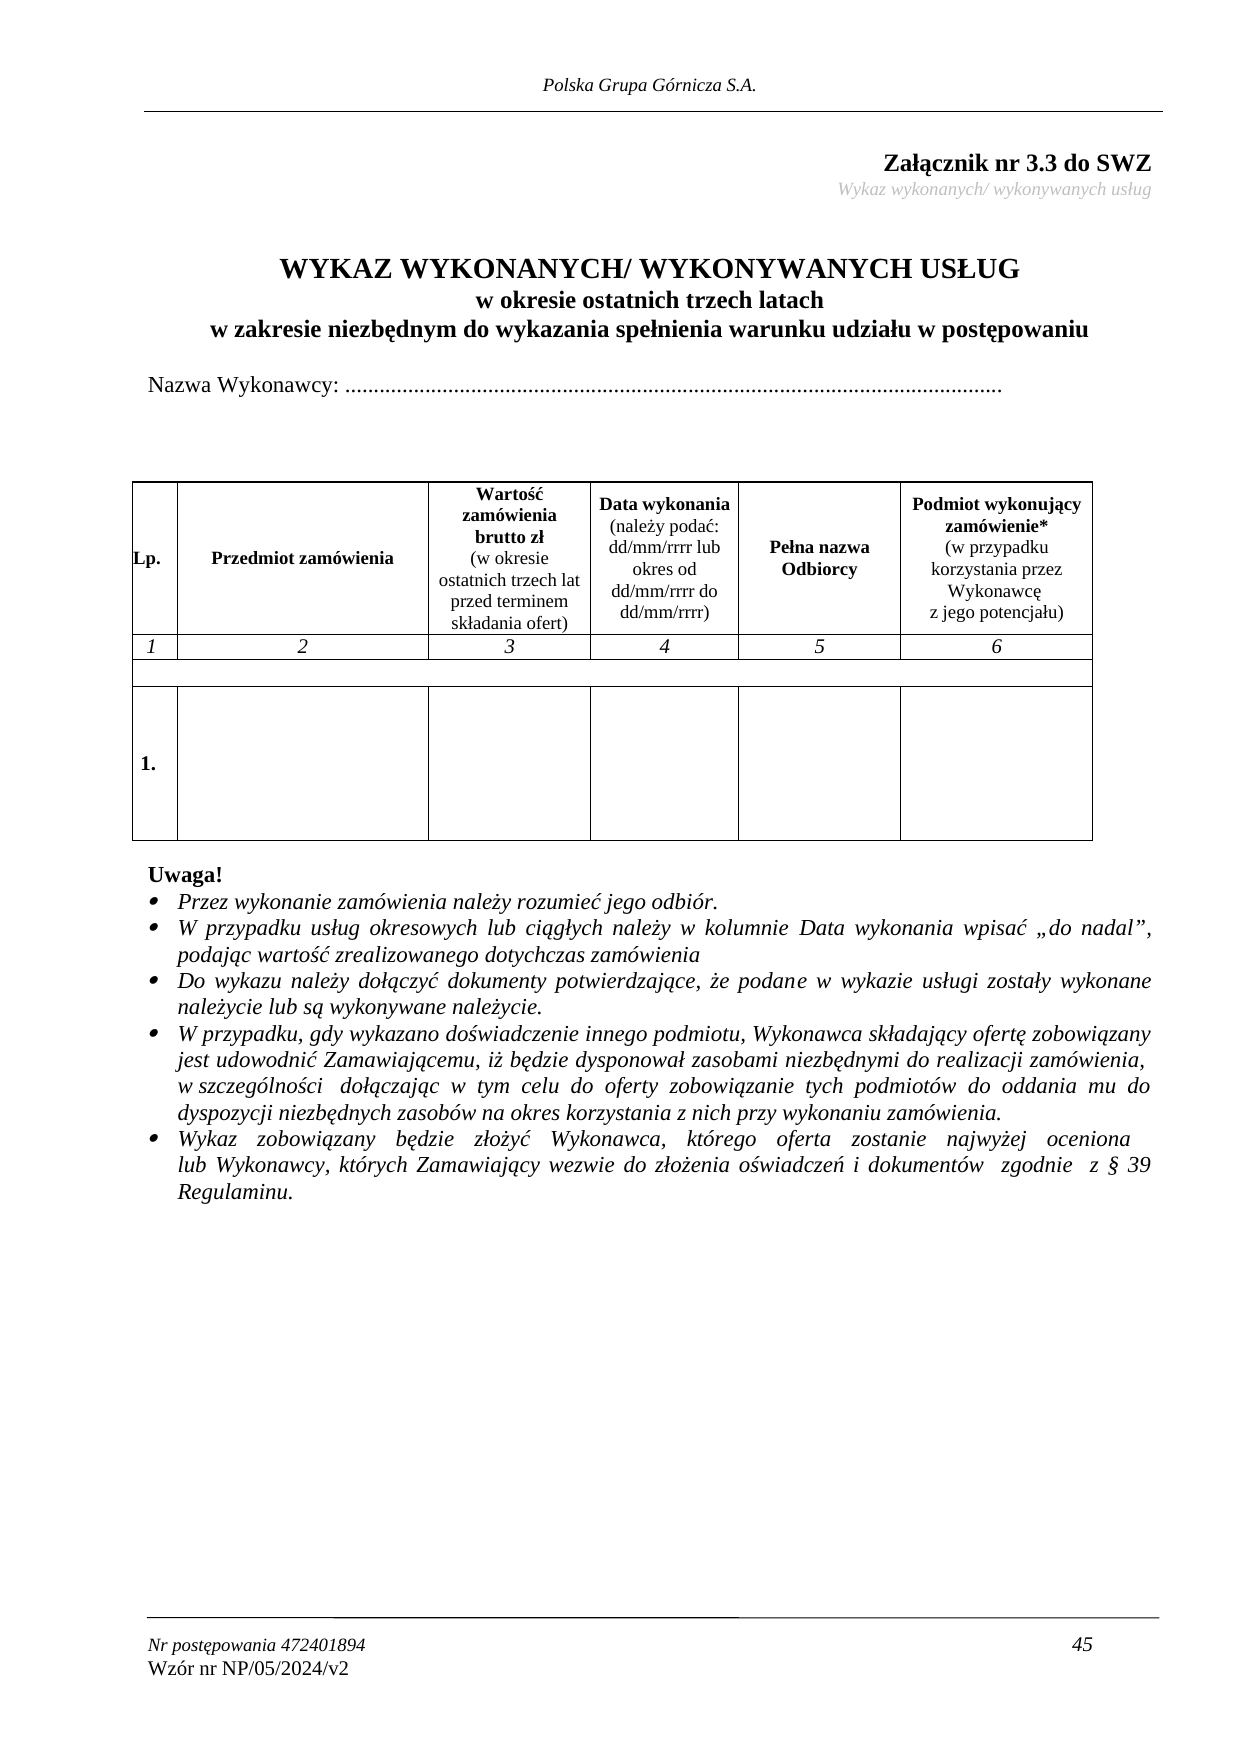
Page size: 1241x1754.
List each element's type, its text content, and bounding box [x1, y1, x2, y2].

table_cell [901, 687, 1092, 840]
text Uwaga! [148, 862, 1152, 888]
text Nazwa Wykonawcy: ................................................................................................................... [148, 371, 1152, 398]
table_cell 1. [133, 687, 177, 840]
text w okresie ostatnich trzech latach [148, 285, 1152, 314]
table_cell [178, 687, 428, 840]
table_cell 1 [133, 635, 177, 658]
table_header Przedmiot zamówienia [178, 483, 428, 633]
table_cell 4 [591, 635, 738, 658]
list Do wykazu należy dołączyć dokumenty potwierdzające, że podane w wykazie usługi zostały wykonane należycie lub są wykonywane należycie. [148, 967, 1152, 1020]
text WYKAZ WYKONANYCH/ WYKONYWANYCH USŁUG [148, 251, 1152, 285]
list Przez wykonanie zamówienia należy rozumieć jego odbiór. [148, 888, 1152, 914]
table_cell 3 [429, 635, 590, 658]
list W przypadku usług okresowych lub ciągłych należy w kolumnie Data wykonania wpisać „do nadal”, podając wartość zrealizowanego dotychczas zamówienia [148, 914, 1152, 967]
text w zakresie niezbędnym do wykazania spełnienia warunku udziału w postępowaniu [148, 314, 1152, 342]
table_cell [429, 687, 590, 840]
table_header Podmiot wykonujący zamówienie* (w przypadku korzystania przez Wykonawcę z jego potencjału) [901, 483, 1092, 633]
list Wykaz zobowiązany będzie złożyć Wykonawca, którego oferta zostanie najwyżej oceniona lub Wykonawcy, których Zamawiający wezwie do złożenia oświadczeń i dokumentów zgodnie z § 39 Regulaminu. [148, 1125, 1152, 1204]
table_header Pełna nazwa Odbiorcy [739, 483, 900, 633]
table_header Wartość zamówienia brutto zł (w okresie ostatnich trzech lat przed terminem składania ofert) [429, 483, 590, 633]
table_header Lp. [133, 483, 177, 633]
list W przypadku, gdy wykazano doświadczenie innego podmiotu, Wykonawca składający ofertę zobowiązany jest udowodnić Zamawiającemu, iż będzie dysponował zasobami niezbędnymi do realizacji zamówienia, w szczególności dołączając w tym celu do oferty zobowiązanie tych podmiotów do oddania mu do dyspozycji niezbędnych zasobów na okres korzystania z nich przy wykonaniu zamówienia. [148, 1020, 1152, 1125]
table_header Data wykonania (należy podać: dd/mm/rrrr lub okres od dd/mm/rrrr do dd/mm/rrrr) [591, 483, 738, 633]
table_cell [739, 687, 900, 840]
text Załącznik nr 3.3 do SWZ Wykaz wykonanych/ wykonywanych usług [148, 148, 1152, 199]
table_cell 2 [178, 635, 428, 658]
table_cell [591, 687, 738, 840]
table_cell 6 [901, 635, 1092, 658]
table_cell 5 [739, 635, 900, 658]
table_cell [133, 660, 1092, 686]
